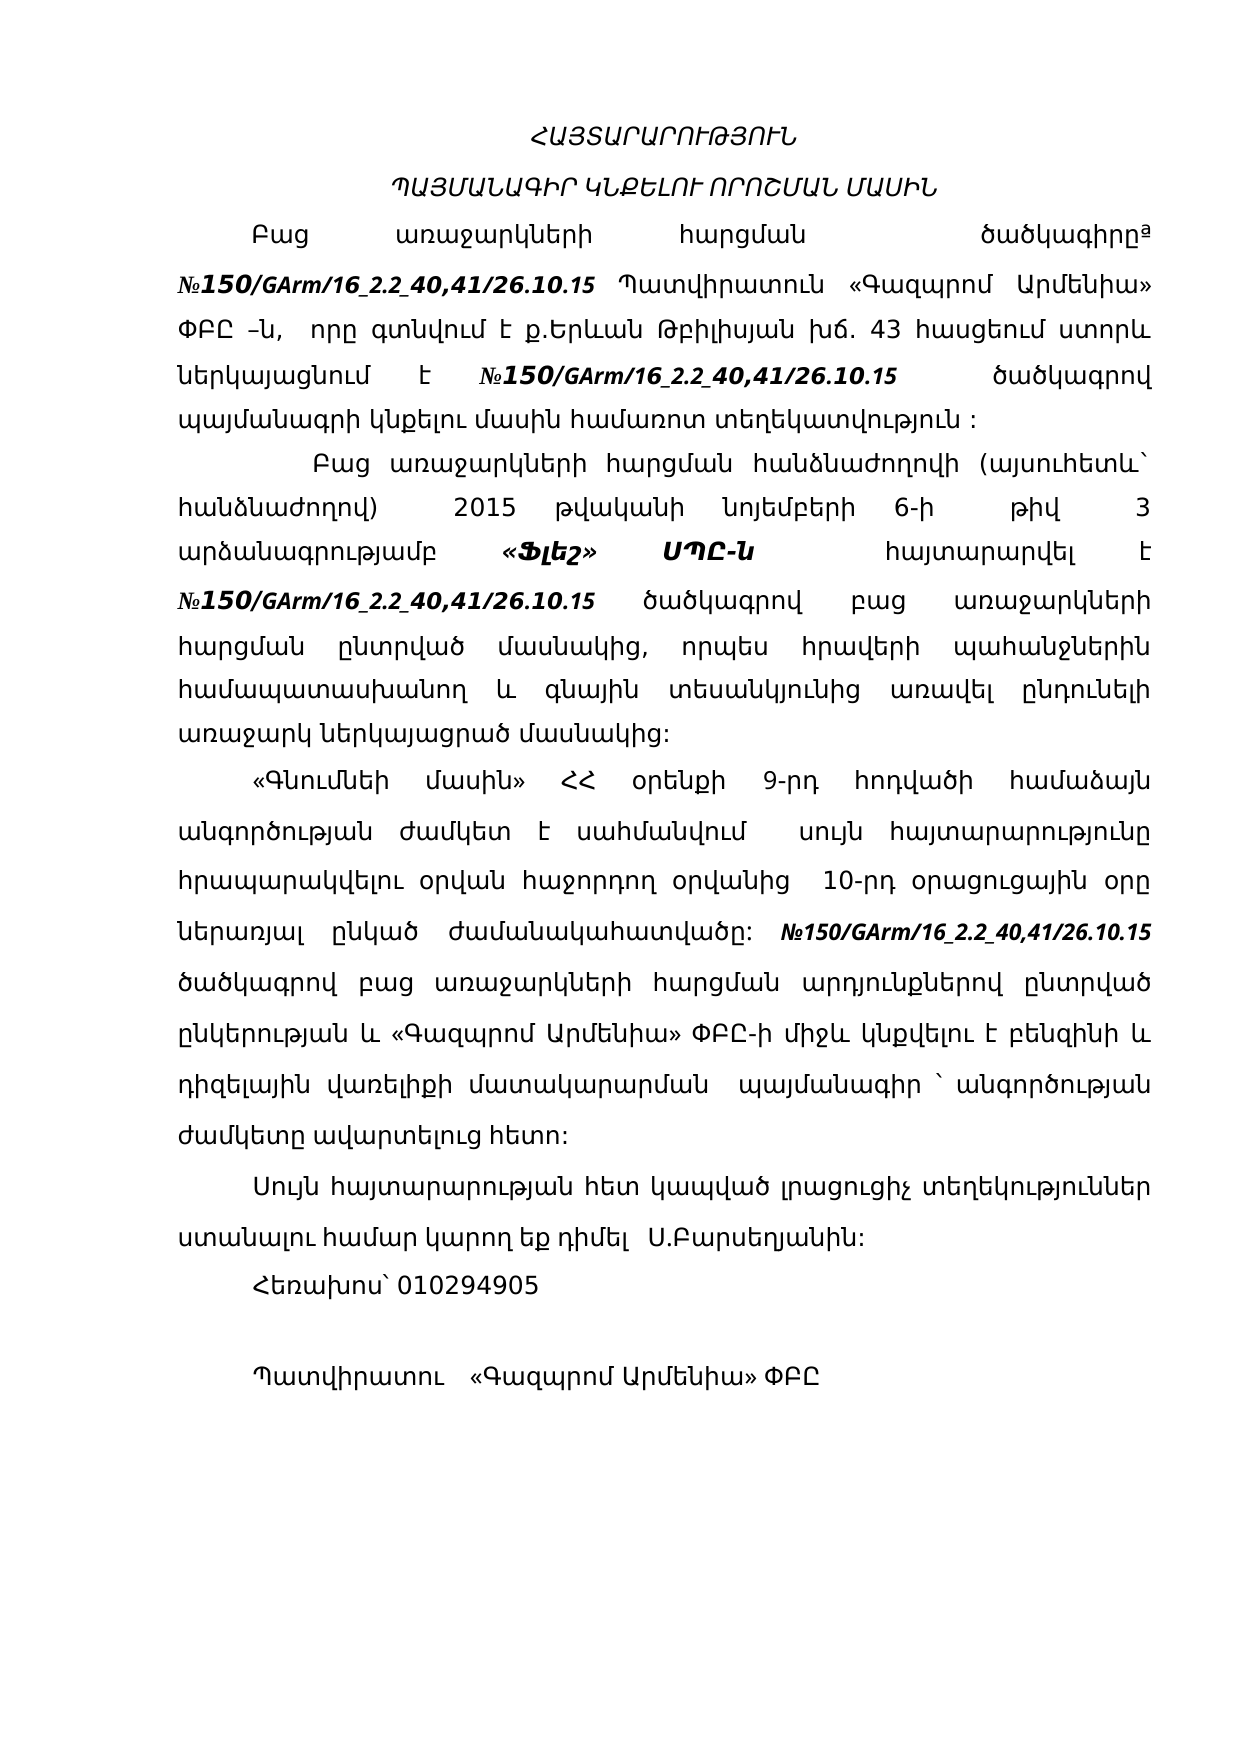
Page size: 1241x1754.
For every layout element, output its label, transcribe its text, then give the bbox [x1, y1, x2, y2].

text Հեռախոս՝ 010294905 [177, 1271, 1152, 1300]
subtitle Բաց առաջարկների հարցման ծածկագիրըª №150/GArm/16_2.2_40,41/26.10.15 Պատվիրատուն «Գազպրոմ Արմենիա» ՓԲԸ –ն, որը գտնվում է ք.Երևան Թբիլիսյան խճ. 43 հասցեում ստորև ներկայացնում է №150/GArm/16_2.2_40,41/26.10.15 ծածկագրով պայմանագրի կնքելու մասին համառոտ տեղեկատվություն : [177, 220, 1152, 435]
text ՊԱՅՄԱՆԱԳԻՐ ԿՆՔԵԼՈՒ ՈՐՈՇՄԱՆ ՄԱՍԻՆ [177, 169, 1152, 203]
text ՀԱՅՏԱՐԱՐՈՒԹՅՈՒՆ [177, 118, 1152, 152]
text Պատվիրատու «Գազպրոմ Արմենիա» ՓԲԸ [177, 1358, 1152, 1392]
subtitle Բաց առաջարկների հարցման հանձնաժողովի (այսուհետև` հանձնաժողով) 2015 թվականի նոյեմբերի 6-ի թիվ 3 արձանագրությամբ «Ֆլեշ» ՍՊԸ-ն հայտարարվել է №150/GArm/16_2.2_40,41/26.10.15 ծածկագրով բաց առաջարկների հարցման ընտրված մասնակից, որպես հրավերի պահանջներին համապատասխանող և գնային տեսանկյունից առավել ընդունելի առաջարկ ներկայացրած մասնակից: [177, 449, 1152, 748]
text Սույն հայտարարության հետ կապված լրացուցիչ տեղեկություններ ստանալու համար կարող եք դիմել Ս.Բարսեղյանին: [177, 1169, 1152, 1254]
text «Գնումնեի մասին» ՀՀ օրենքի 9-րդ հոդվածի համաձայն անգործության ժամկետ է սահմանվում սույն հայտարարությունը հրապարակվելու օրվան հաջորդող օրվանից 10-րդ օրացուցային օրը ներառյալ ընկած ժամանակահատվածը: №150/GArm/16_2.2_40,41/26.10.15 ծածկագրով բաց առաջարկների հարցման արդյունքներով ընտրված ընկերության և «Գազպրոմ Արմենիա» ՓԲԸ-ի միջև կնքվելու է բենզինի և դիզելային վառելիքի մատակարարման պայմանագիր ՝ անգործության ժամկետը ավարտելուց հետո: [177, 763, 1152, 1152]
